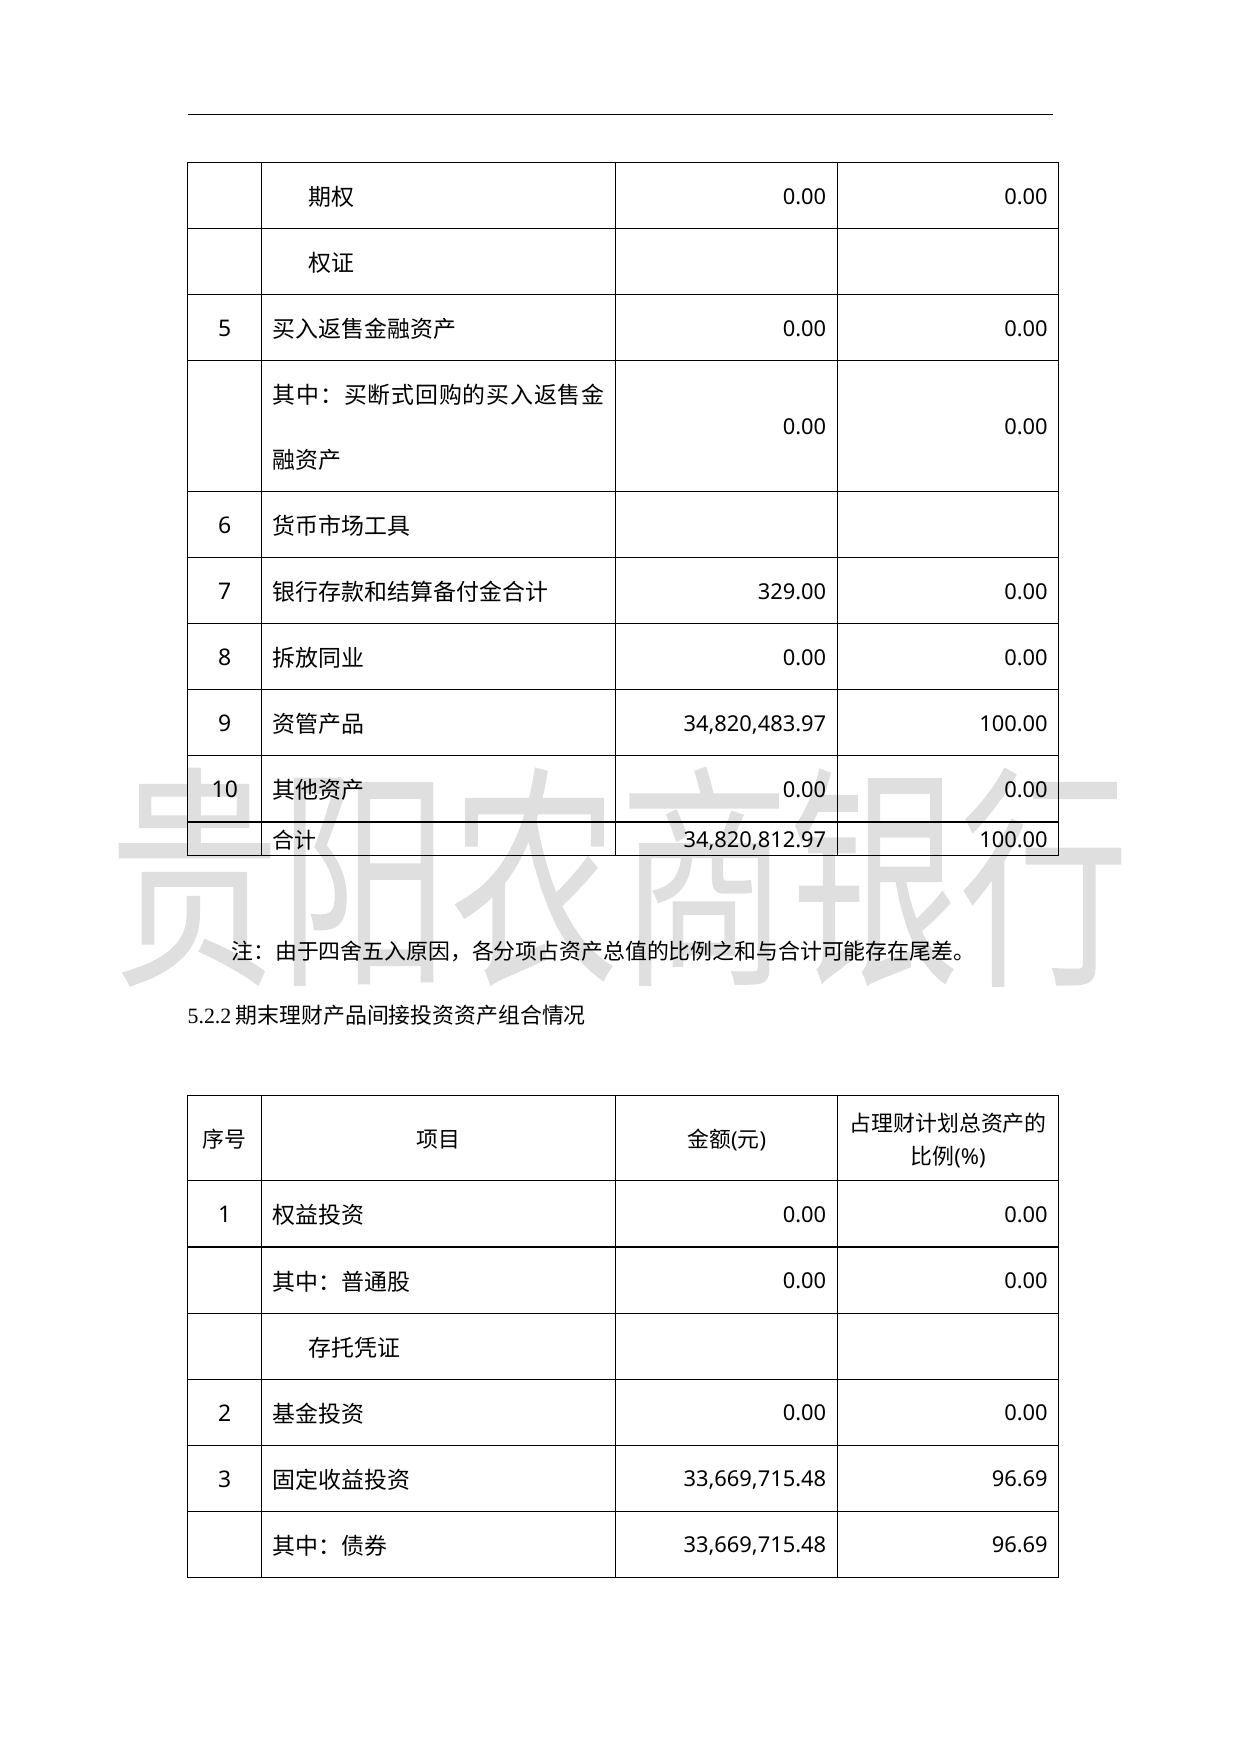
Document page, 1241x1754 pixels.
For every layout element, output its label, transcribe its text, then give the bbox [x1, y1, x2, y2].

table_cell 存托凭证 [262, 1314, 615, 1378]
table_cell 2 [188, 1380, 261, 1444]
table_cell 6 [188, 492, 261, 557]
table_header 项目 [262, 1096, 615, 1180]
table_cell [188, 1512, 261, 1577]
table_cell 权证 [262, 229, 615, 294]
table_cell 权益投资 [262, 1181, 615, 1246]
table_cell 96.69 [838, 1446, 1058, 1511]
table_cell 0.00 [838, 756, 1058, 821]
table_cell 3 [188, 1446, 261, 1511]
table_cell 100.00 [838, 690, 1058, 755]
table_cell 7 [188, 558, 261, 623]
table_cell 5 [188, 295, 261, 360]
table_cell [616, 1314, 837, 1378]
table_cell 0.00 [616, 1181, 837, 1246]
table_cell 资管产品 [262, 690, 615, 755]
table_cell [616, 492, 837, 557]
table_cell [838, 1314, 1058, 1378]
table_cell [838, 229, 1058, 294]
table_cell 固定收益投资 [262, 1446, 615, 1511]
table_cell [838, 492, 1058, 557]
table_cell 银行存款和结算备付金合计 [262, 558, 615, 623]
table_cell [188, 1314, 261, 1378]
table_cell 0.00 [616, 1248, 837, 1312]
table_cell 0.00 [838, 1248, 1058, 1312]
table_cell 拆放同业 [262, 624, 615, 689]
table_cell [616, 229, 837, 294]
table_cell 0.00 [616, 361, 837, 491]
text 注：由于四舍五入原因，各分项占资产总值的比例之和与合计可能存在尾差。 [187, 933, 1053, 966]
table_cell [188, 1248, 261, 1312]
table_cell 货币市场工具 [262, 492, 615, 557]
table_cell 0.00 [616, 624, 837, 689]
table_cell 96.69 [838, 1512, 1058, 1577]
table_cell 10 [188, 756, 261, 821]
table_cell 0.00 [838, 163, 1058, 228]
table_cell 基金投资 [262, 1380, 615, 1444]
table_cell 0.00 [838, 1380, 1058, 1444]
table_header 金额(元) [616, 1096, 837, 1180]
table_cell 0.00 [616, 295, 837, 360]
table_cell 0.00 [616, 756, 837, 821]
table_cell 其中：债券 [262, 1512, 615, 1577]
table_cell 8 [188, 624, 261, 689]
table_cell 329.00 [616, 558, 837, 623]
table_cell [188, 361, 261, 491]
table_cell 其中：普通股 [262, 1248, 615, 1312]
table_cell 34,820,483.97 [616, 690, 837, 755]
table_cell 期权 [262, 163, 615, 228]
text 5.2.2期末理财产品间接投资资产组合情况 [187, 998, 1053, 1031]
table_cell 9 [188, 690, 261, 755]
table_cell 33,669,715.48 [616, 1512, 837, 1577]
table_cell [188, 163, 261, 228]
table_cell 0.00 [838, 295, 1058, 360]
table_cell 1 [188, 1181, 261, 1246]
table_cell 0.00 [838, 361, 1058, 491]
table_cell 买入返售金融资产 [262, 295, 615, 360]
table_cell 其中：买断式回购的买入返售金融资产 [262, 361, 615, 491]
table_cell 0.00 [616, 163, 837, 228]
table_header 序号 [188, 1096, 261, 1180]
table_cell [188, 229, 261, 294]
table_cell 0.00 [838, 1181, 1058, 1246]
table_cell 合计 [262, 823, 615, 855]
table_cell 0.00 [616, 1380, 837, 1444]
table_cell 33,669,715.48 [616, 1446, 837, 1511]
table_header 占理财计划总资产的比例(%) [838, 1096, 1058, 1180]
table_cell 34,820,812.97 [616, 823, 837, 855]
table_cell 100.00 [838, 823, 1058, 855]
table_cell 0.00 [838, 558, 1058, 623]
table_cell 其他资产 [262, 756, 615, 821]
table_cell [188, 823, 261, 855]
table_cell 0.00 [838, 624, 1058, 689]
